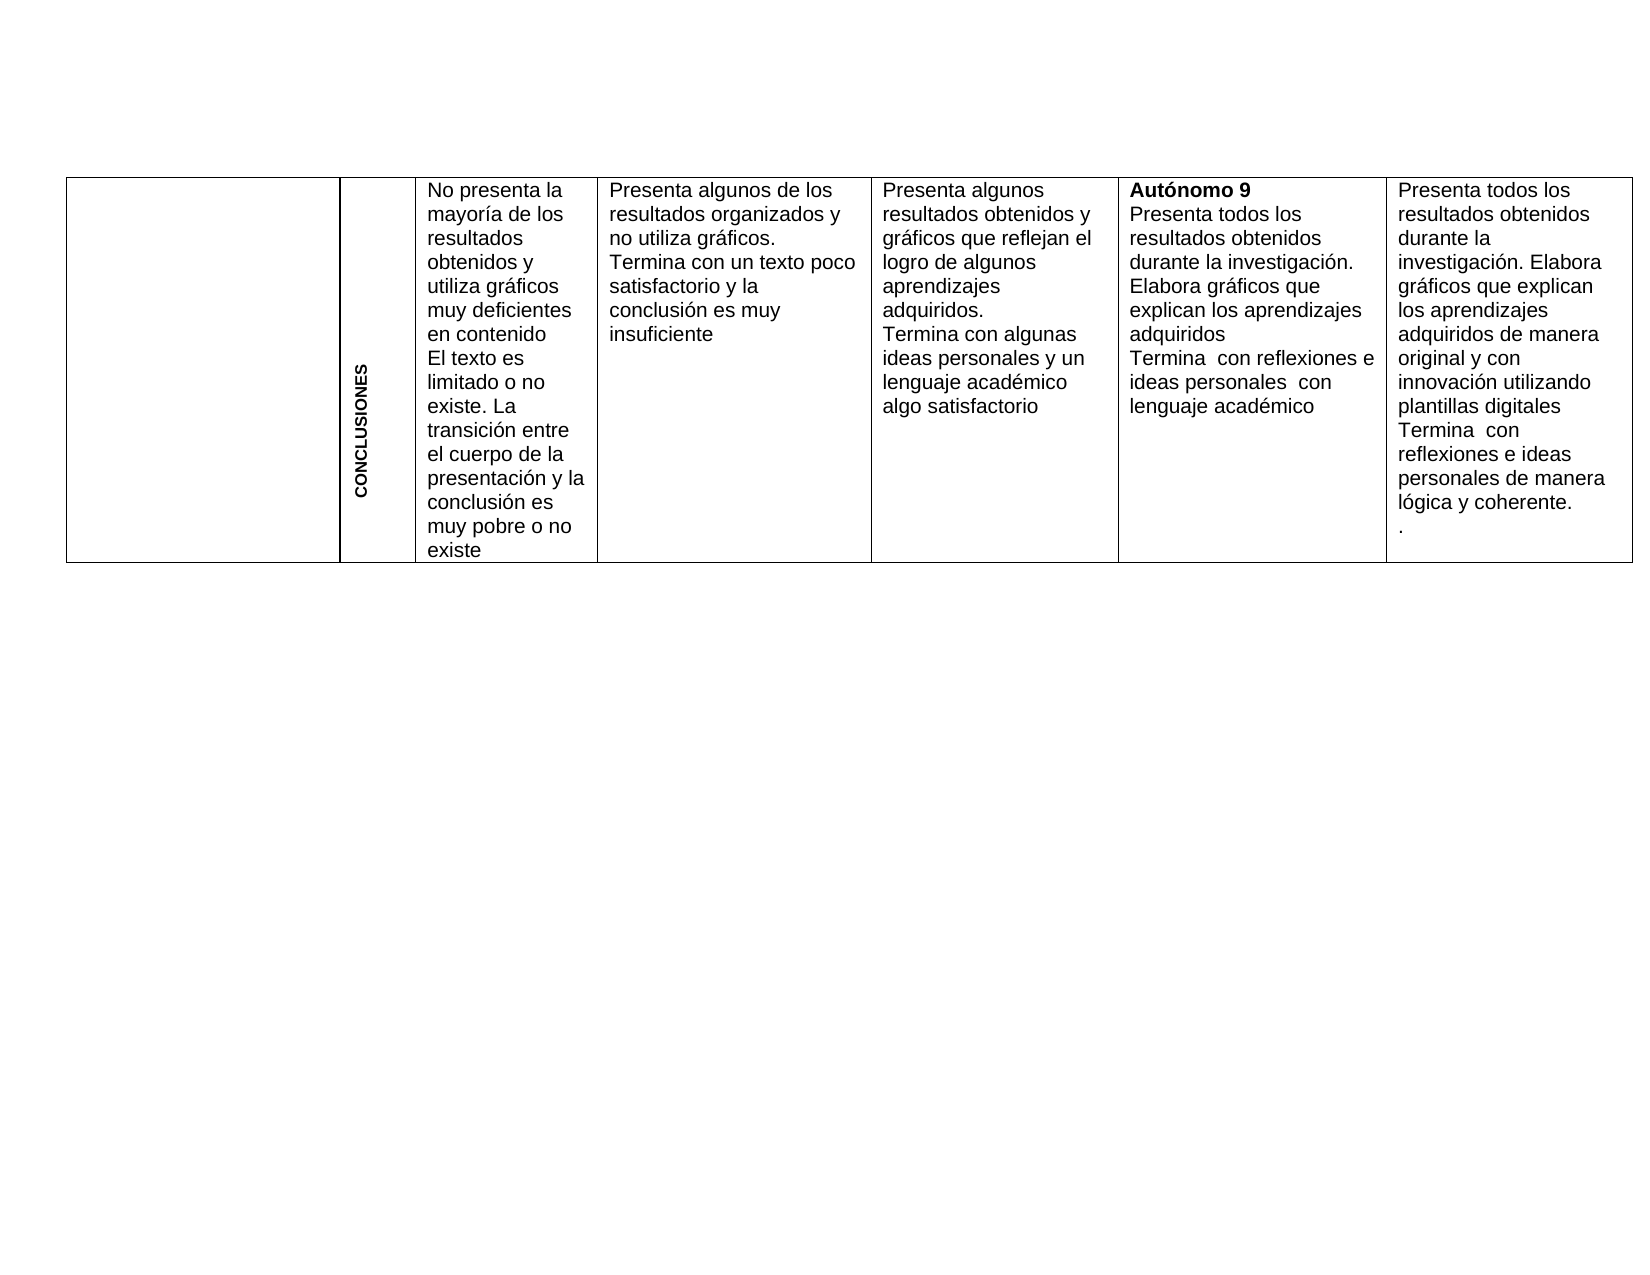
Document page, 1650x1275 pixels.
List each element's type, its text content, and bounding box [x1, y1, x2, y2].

table_cell Presenta algunos resultados obtenidos y gráficos que reflejan el logro de algunos aprendizajes adquiridos. Termina con algunas ideas personales y un lenguaje académico algo satisfactorio [872, 178, 1118, 562]
table_cell No presenta la mayoría de los resultados obtenidos y utiliza gráficos muy deficientes en contenido El texto es limitado o no existe. La transición entre el cuerpo de la presentación y la conclusión es muy pobre o no existe [416, 178, 597, 562]
table_cell Presenta todos los resultados obtenidos durante la investigación. Elabora gráficos que explican los aprendizajes adquiridos de manera original y con innovación utilizando plantillas digitales Termina con reflexiones e ideas personales de manera lógica y coherente. . [1387, 178, 1632, 562]
table_cell CONCLUSIONES [341, 178, 415, 562]
table_cell Autónomo 9 Presenta todos los resultados obtenidos durante la investigación. Elabora gráficos que explican los aprendizajes adquiridos Termina con reflexiones e ideas personales con lenguaje académico [1119, 178, 1386, 562]
table_cell Presenta algunos de los resultados organizados y no utiliza gráficos. Termina con un texto poco satisfactorio y la conclusión es muy insuficiente [598, 178, 871, 562]
